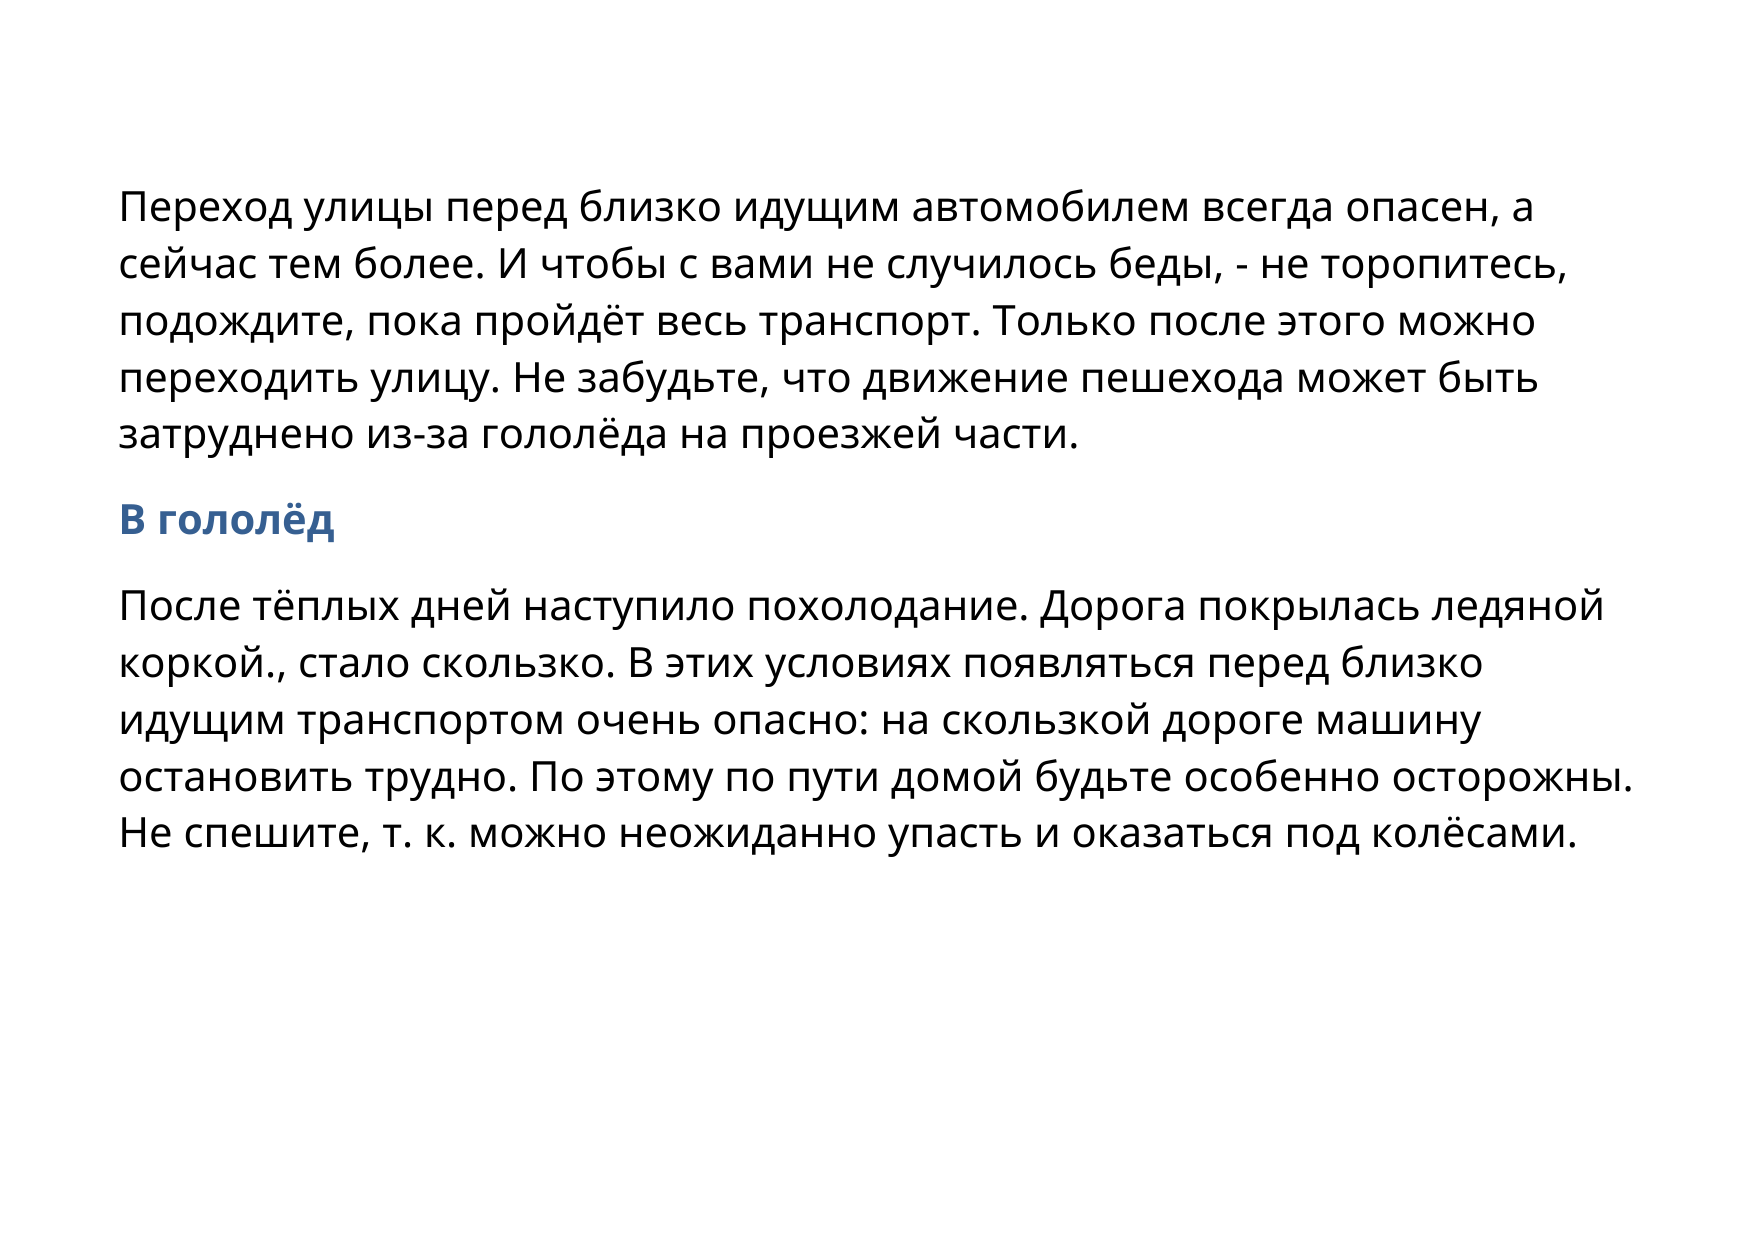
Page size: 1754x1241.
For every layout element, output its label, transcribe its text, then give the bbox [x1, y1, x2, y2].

text После тёплых дней наступило похолодание. Дорога покрылась ледяной коркой., стало скользко. В этих условиях появляться перед близко идущим транспортом очень опасно: на скользкой дороге машину остановить трудно. По этому по пути домой будьте особенно осторожны. Не спешите, т. к. можно неожиданно упасть и оказаться под колёсами. [118, 576, 1636, 917]
text В гололёд [118, 490, 1636, 547]
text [118, 177, 1636, 461]
